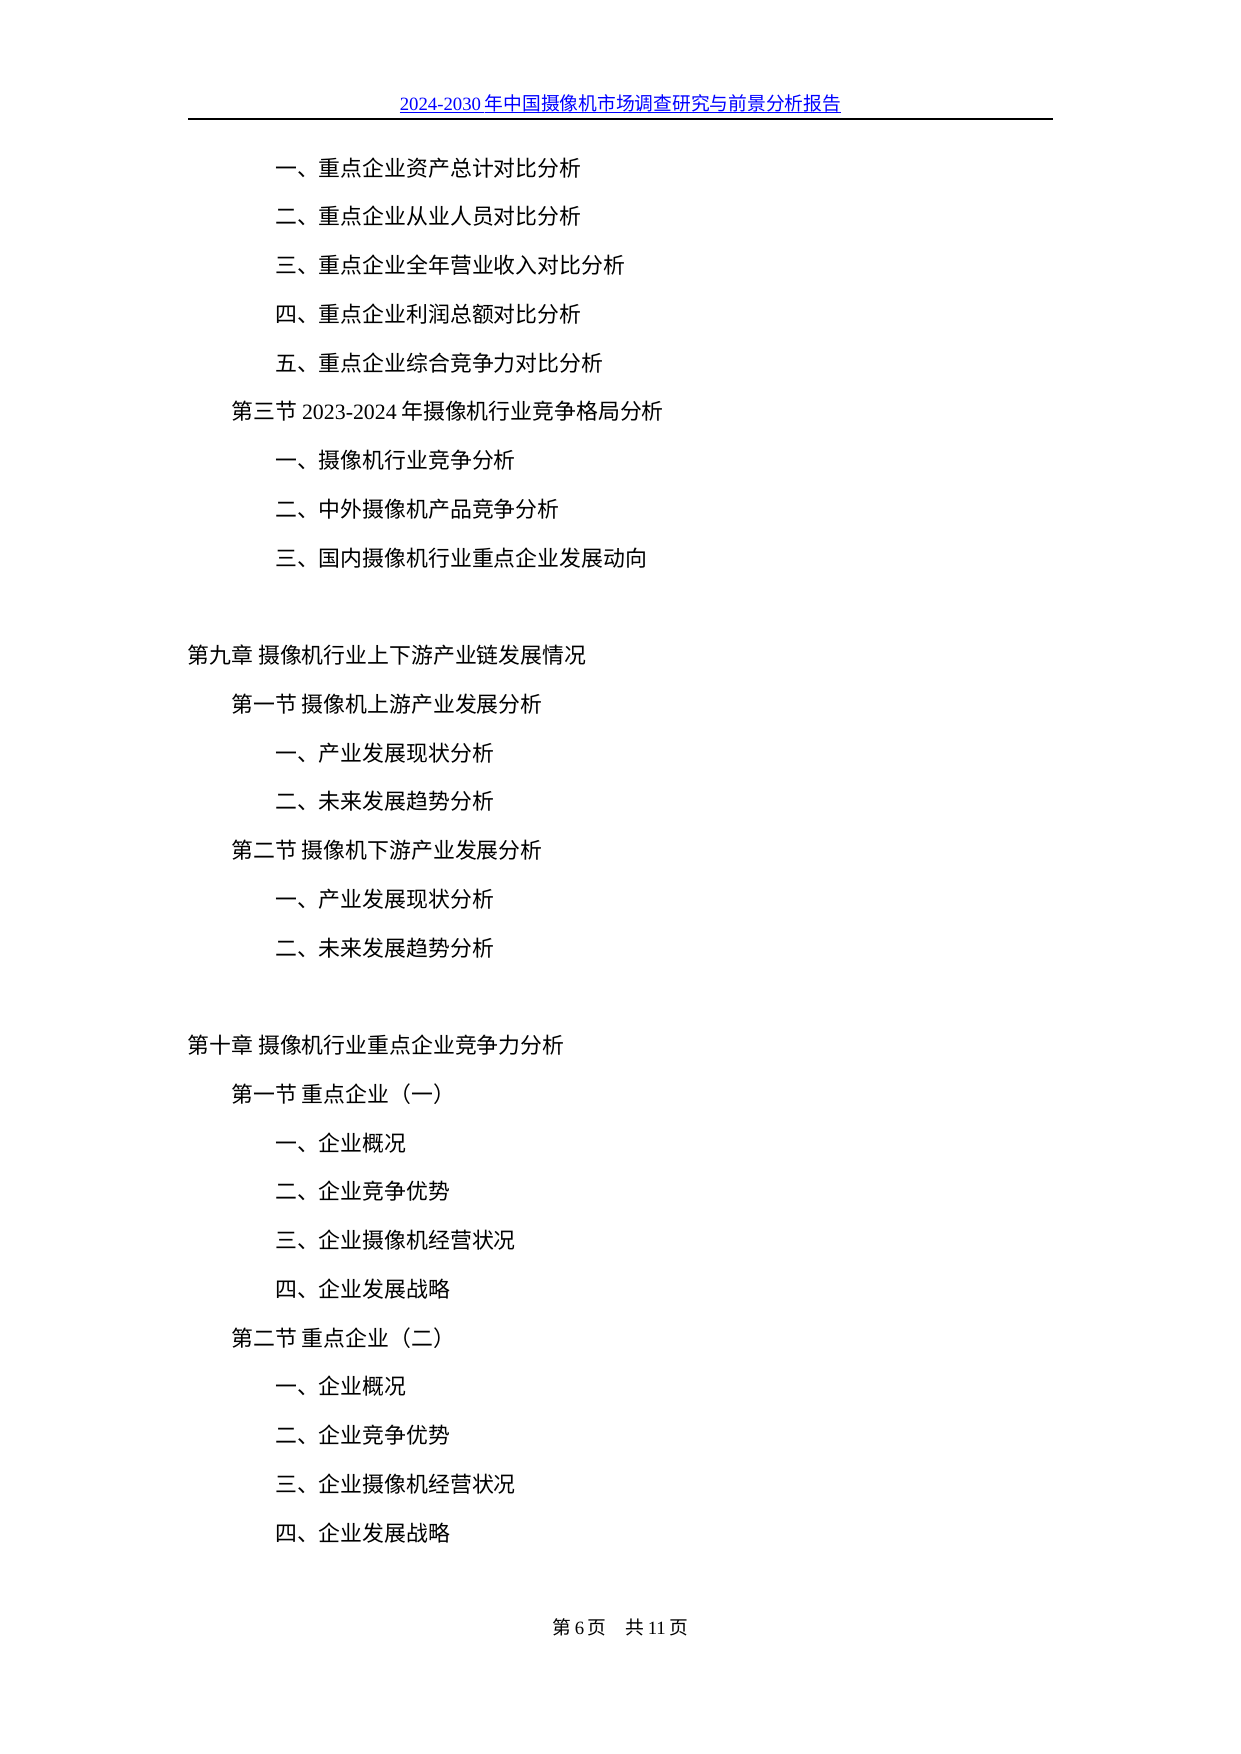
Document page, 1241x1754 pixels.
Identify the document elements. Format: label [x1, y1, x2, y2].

text [187, 150, 1053, 1548]
